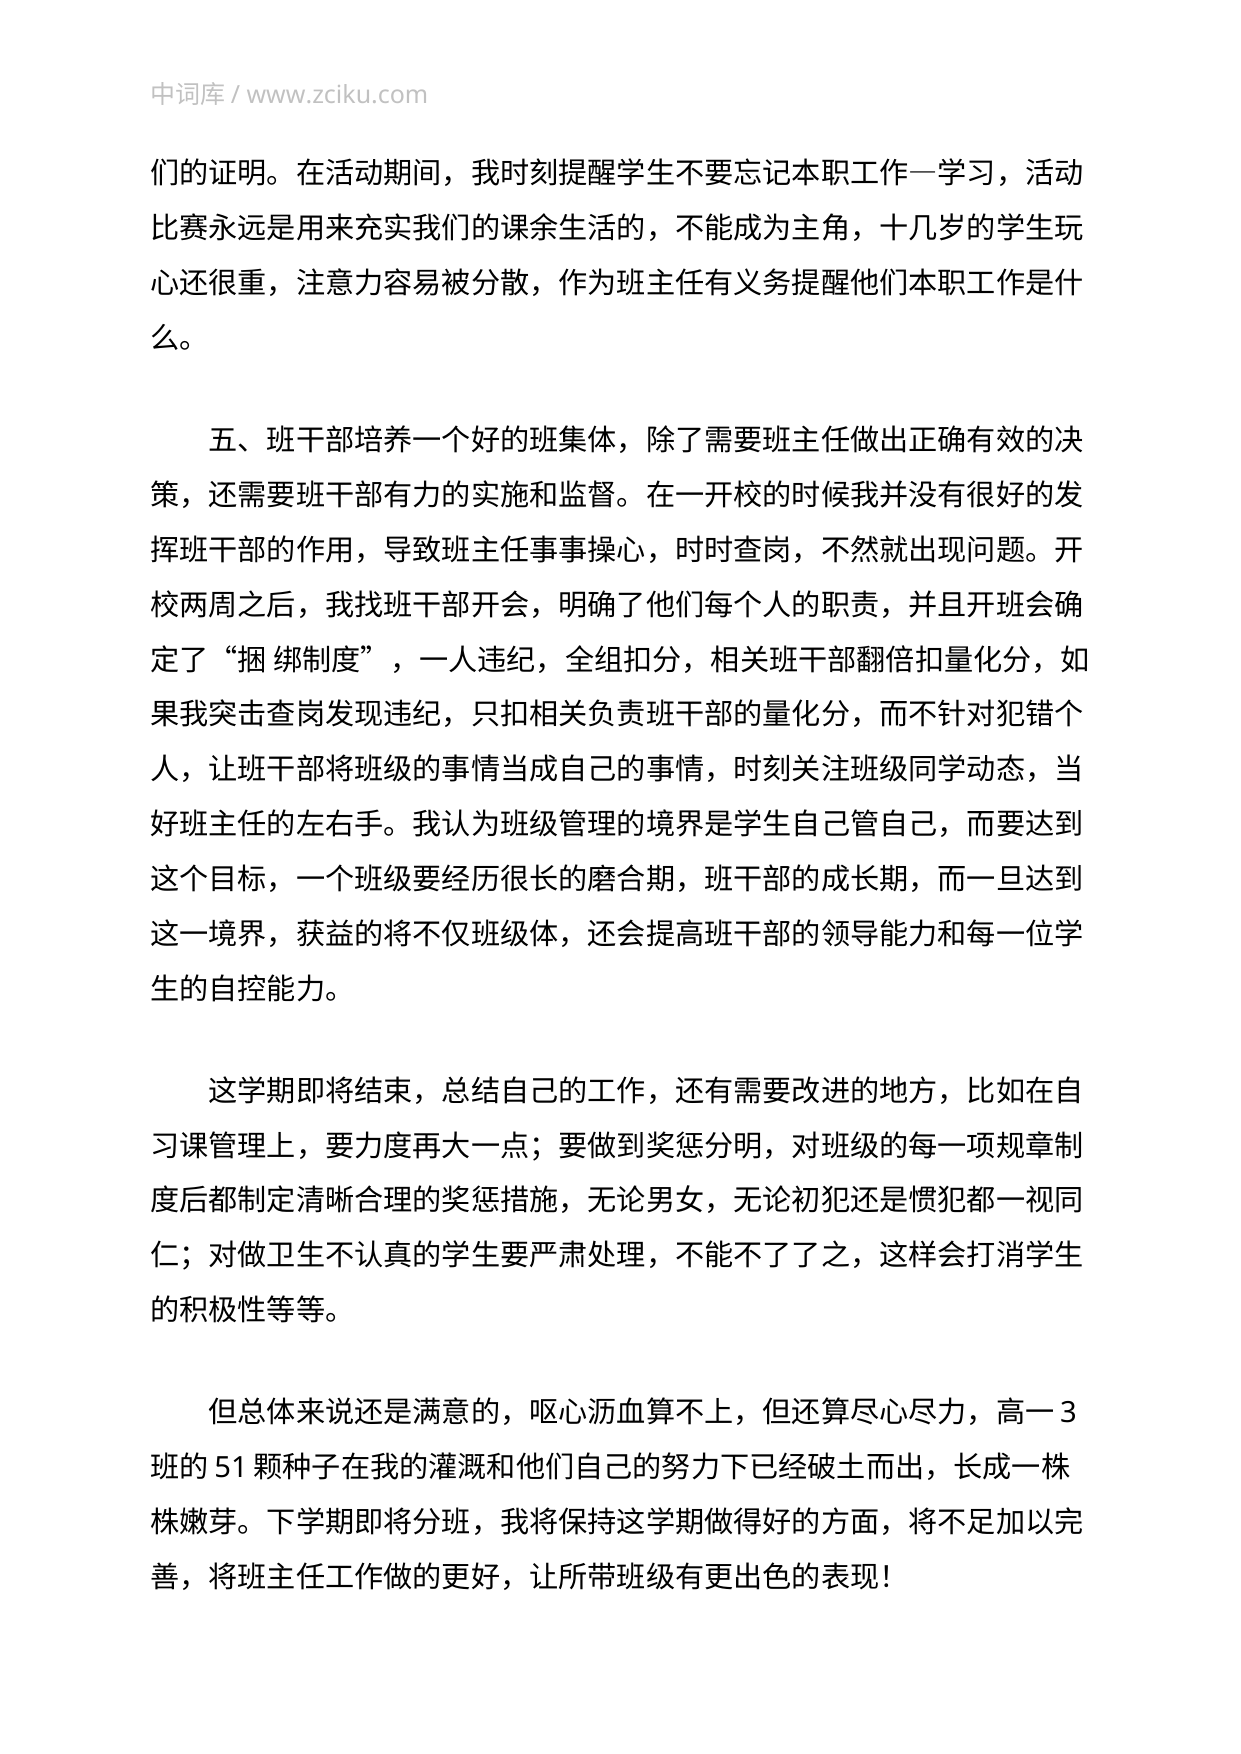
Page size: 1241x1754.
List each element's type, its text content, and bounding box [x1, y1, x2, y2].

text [150, 150, 1090, 357]
text 五、班干部培养一个好的班集体，除了需要班主任做出正确有效的决策，还需要班干部有力的实施和监督。在一开校的时候我并没有很好的发挥班干部的作用，导致班主任事事操心，时时查岗，不然就出现问题。开校两周之后，我找班干部开会，明确了他们每个人的职责，并且开班会确定了“捆 绑制度”，一人违纪，全组扣分，相关班干部翻倍扣量化分，如果我突击查岗发现违纪，只扣相关负责班干部的量化分，而不针对犯错个人，让班干部将班级的事情当成自己的事情，时刻关注班级同学动态，当好班主任的左右手。我认为班级管理的境界是学生自己管自己，而要达到这个目标，一个班级要经历很长的磨合期，班干部的成长期，而一旦达到这一境界，获益的将不仅班级体，还会提高班干部的领导能力和每一位学生的自控能力。 [150, 416, 1090, 1008]
text 但总体来说还是满意的，呕心沥血算不上，但还算尽心尽力，高一3班的51颗种子在我的灌溉和他们自己的努力下已经破土而出，长成一株株嫩芽。下学期即将分班，我将保持这学期做得好的方面，将不足加以完善，将班主任工作做的更好，让所带班级有更出色的表现！ [150, 1388, 1090, 1596]
text 这学期即将结束，总结自己的工作，还有需要改进的地方，比如在自习课管理上，要力度再大一点；要做到奖惩分明，对班级的每一项规章制度后都制定清晰合理的奖惩措施，无论男女，无论初犯还是惯犯都一视同仁；对做卫生不认真的学生要严肃处理，不能不了了之，这样会打消学生的积极性等等。 [150, 1067, 1090, 1329]
